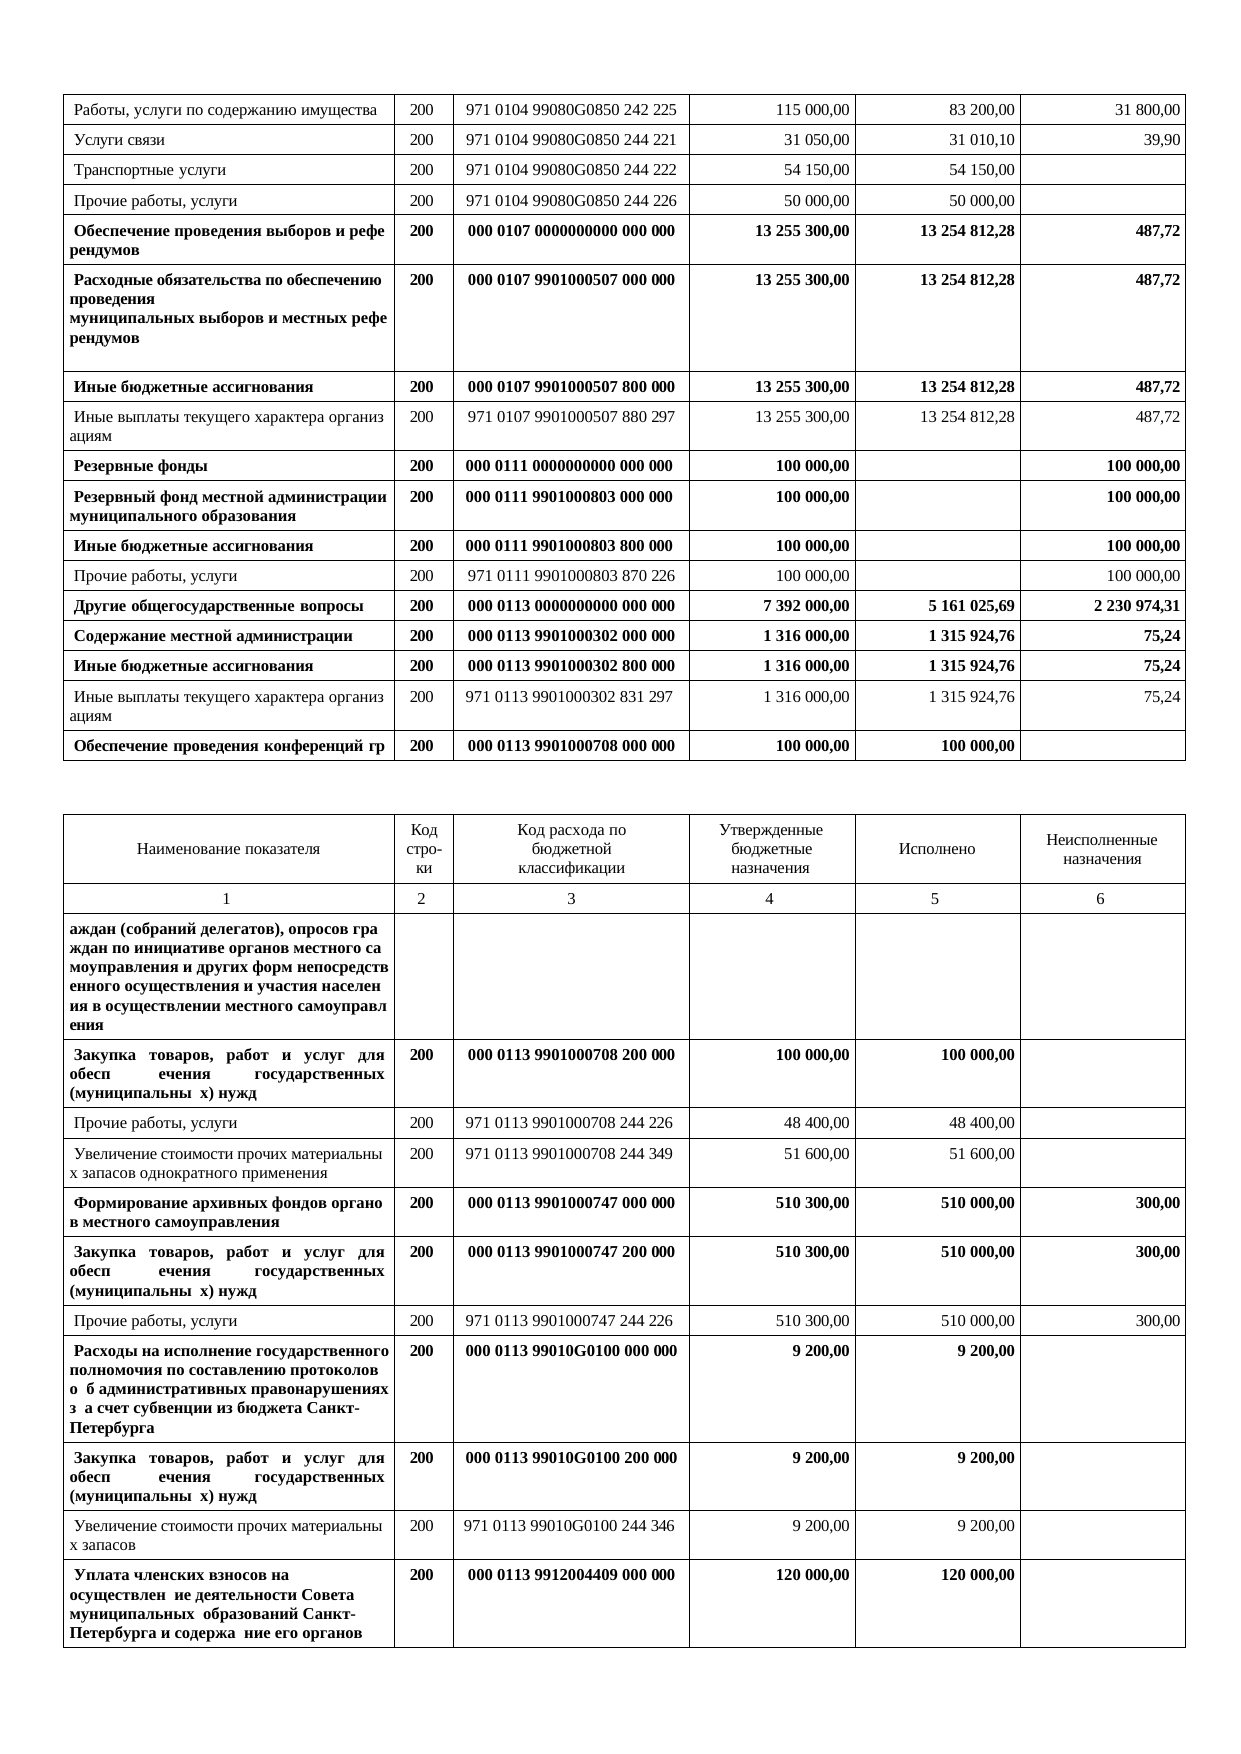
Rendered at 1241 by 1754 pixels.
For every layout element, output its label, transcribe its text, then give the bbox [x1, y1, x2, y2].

table_cell 200 [395, 591, 453, 620]
table_cell 200 [395, 1237, 453, 1304]
table_cell 6 [1021, 884, 1185, 913]
table_cell [856, 451, 1020, 480]
table_cell 487,72 [1021, 215, 1185, 264]
table_cell 1 315 924,76 [856, 651, 1020, 680]
table_cell 120 000,00 [856, 1560, 1020, 1647]
table_cell 51 600,00 [690, 1139, 855, 1187]
table_cell 200 [395, 651, 453, 680]
table_cell 200 [395, 215, 453, 264]
table_cell [1021, 731, 1185, 760]
table_cell 1 315 924,76 [856, 681, 1020, 730]
table_cell [856, 481, 1020, 529]
table_cell 000 0113 9901000302 000 000 [454, 621, 689, 650]
table_cell 200 [395, 1139, 453, 1187]
table_cell 120 000,00 [690, 1560, 855, 1647]
table_cell 100 000,00 [856, 1040, 1020, 1107]
table_cell 971 0113 9901000747 244 226 [454, 1306, 689, 1335]
table_cell Транспортные услуги [64, 155, 394, 184]
table_cell Обеспечение проведения выборов и рефе рендумов [64, 215, 394, 264]
table_cell 1 315 924,76 [856, 621, 1020, 650]
table_cell 200 [395, 451, 453, 480]
table_cell 200 [395, 95, 453, 124]
table_cell 4 [690, 884, 855, 913]
table_cell 31 050,00 [690, 125, 855, 154]
table_cell 510 000,00 [856, 1306, 1020, 1335]
table_cell 51 600,00 [856, 1139, 1020, 1187]
table_cell Формирование архивных фондов органо в местного самоуправления [64, 1188, 394, 1236]
table_cell 200 [395, 681, 453, 730]
table_cell 971 0104 99080G0850 244 222 [454, 155, 689, 184]
table_cell Закупка товаров, работ и услуг для обесп ечения государственных (муниципальны х) нужд [64, 1040, 394, 1107]
table_cell 39,90 [1021, 125, 1185, 154]
table_cell 75,24 [1021, 651, 1185, 680]
table_cell 971 0113 99010G0100 244 346 [454, 1511, 689, 1559]
table_cell 13 255 300,00 [690, 402, 855, 450]
table_cell 31 010,10 [856, 125, 1020, 154]
table_header Утвержденные бюджетные назначения [690, 815, 855, 883]
table_cell 5 [856, 884, 1020, 913]
table_cell Работы, услуги по содержанию имущества [64, 95, 394, 124]
table_cell Иные бюджетные ассигнования [64, 372, 394, 401]
table_cell [1021, 1511, 1185, 1559]
table_cell [1021, 1443, 1185, 1510]
table_cell [1021, 1336, 1185, 1441]
table_cell 100 000,00 [690, 561, 855, 590]
table_cell Содержание местной администрации [64, 621, 394, 650]
table_header Неисполненные назначения [1021, 815, 1185, 883]
table_cell 100 000,00 [690, 451, 855, 480]
table_cell [1021, 1040, 1185, 1107]
table_cell 971 0113 9901000708 244 226 [454, 1108, 689, 1137]
table_cell 54 150,00 [690, 155, 855, 184]
table_cell [690, 914, 855, 1039]
table_cell [1021, 1108, 1185, 1137]
table_cell Расходные обязательства по обеспечению проведения муниципальных выборов и местных рефе рендумов [64, 265, 394, 371]
table_cell 000 0113 0000000000 000 000 [454, 591, 689, 620]
table_cell 300,00 [1021, 1237, 1185, 1304]
table_cell Закупка товаров, работ и услуг для обесп ечения государственных (муниципальны х) нужд [64, 1443, 394, 1510]
table_cell 54 150,00 [856, 155, 1020, 184]
table_cell 971 0104 99080G0850 244 221 [454, 125, 689, 154]
table_cell [1021, 914, 1185, 1039]
table_cell 7 392 000,00 [690, 591, 855, 620]
table_cell 200 [395, 531, 453, 560]
table_cell 13 254 812,28 [856, 372, 1020, 401]
table_cell 2 [395, 884, 453, 913]
table_cell 3 [454, 884, 689, 913]
table_cell 1 316 000,00 [690, 621, 855, 650]
table_cell Иные выплаты текущего характера организ ациям [64, 402, 394, 450]
table_cell 487,72 [1021, 265, 1185, 371]
table_cell 000 0111 0000000000 000 000 [454, 451, 689, 480]
table_cell 971 0111 9901000803 870 226 [454, 561, 689, 590]
table_cell 200 [395, 1511, 453, 1559]
table_cell аждан (собраний делегатов), опросов гра ждан по инициативе органов местного са моуправления и других форм непосредств енного осуществления и участия населен ия в осуществлении местного самоуправл ения [64, 914, 394, 1039]
table_cell 48 400,00 [856, 1108, 1020, 1137]
table_cell 510 300,00 [690, 1188, 855, 1236]
table_cell [1021, 155, 1185, 184]
table_cell [454, 914, 689, 1039]
table_cell Расходы на исполнение государственного полномочия по составлению протоколов о б административных правонарушениях з а счет субвенции из бюджета Санкт- Петербурга [64, 1336, 394, 1441]
table_cell 200 [395, 265, 453, 371]
table_cell [856, 561, 1020, 590]
table_cell 31 800,00 [1021, 95, 1185, 124]
table_cell 9 200,00 [690, 1336, 855, 1441]
table_header Код расхода по бюджетной классификации [454, 815, 689, 883]
table_cell Уплата членских взносов на осуществлен ие деятельности Совета муниципальных образований Санкт-Петербурга и содержа ние его органов [64, 1560, 394, 1647]
table_cell 000 0113 9912004409 000 000 [454, 1560, 689, 1647]
table_cell 000 0111 9901000803 800 000 [454, 531, 689, 560]
table_cell 000 0107 9901000507 800 000 [454, 372, 689, 401]
table_cell Резервный фонд местной администрации муниципального образования [64, 481, 394, 529]
table_cell 9 200,00 [856, 1443, 1020, 1510]
table_cell 115 000,00 [690, 95, 855, 124]
table_cell Иные выплаты текущего характера организ ациям [64, 681, 394, 730]
table_cell 200 [395, 731, 453, 760]
table_cell 2 230 974,31 [1021, 591, 1185, 620]
table_cell 1 316 000,00 [690, 681, 855, 730]
table_cell 48 400,00 [690, 1108, 855, 1137]
table_cell 971 0104 99080G0850 242 225 [454, 95, 689, 124]
table_cell 100 000,00 [856, 731, 1020, 760]
table_cell 9 200,00 [690, 1511, 855, 1559]
table_cell 50 000,00 [856, 185, 1020, 214]
table_cell [1021, 1560, 1185, 1647]
table_cell 13 255 300,00 [690, 265, 855, 371]
table_cell 300,00 [1021, 1188, 1185, 1236]
table_cell 5 161 025,69 [856, 591, 1020, 620]
table_cell 200 [395, 481, 453, 529]
table_cell Другие общегосударственные вопросы [64, 591, 394, 620]
table_cell 971 0113 9901000708 244 349 [454, 1139, 689, 1187]
table_cell 000 0113 99010G0100 200 000 [454, 1443, 689, 1510]
table_cell 1 316 000,00 [690, 651, 855, 680]
table_cell 000 0107 9901000507 000 000 [454, 265, 689, 371]
table_cell 200 [395, 1336, 453, 1441]
table_cell 000 0113 9901000708 000 000 [454, 731, 689, 760]
table_cell 000 0113 9901000708 200 000 [454, 1040, 689, 1107]
table_cell 510 300,00 [690, 1237, 855, 1304]
table_cell 200 [395, 1108, 453, 1137]
table_cell 13 255 300,00 [690, 215, 855, 264]
table_cell Прочие работы, услуги [64, 1108, 394, 1137]
table_cell [1021, 1139, 1185, 1187]
table_cell 971 0113 9901000302 831 297 [454, 681, 689, 730]
table_cell Прочие работы, услуги [64, 185, 394, 214]
table_cell 200 [395, 1188, 453, 1236]
table_cell 200 [395, 621, 453, 650]
table_cell 200 [395, 402, 453, 450]
table_cell Закупка товаров, работ и услуг для обесп ечения государственных (муниципальны х) нужд [64, 1237, 394, 1304]
table_cell Обеспечение проведения конференций гр [64, 731, 394, 760]
table_cell 83 200,00 [856, 95, 1020, 124]
table_cell [1021, 185, 1185, 214]
table_cell Иные бюджетные ассигнования [64, 651, 394, 680]
table_cell 000 0107 0000000000 000 000 [454, 215, 689, 264]
table_cell 200 [395, 125, 453, 154]
table_cell 000 0113 9901000747 000 000 [454, 1188, 689, 1236]
table_cell 13 255 300,00 [690, 372, 855, 401]
table_cell 100 000,00 [690, 531, 855, 560]
table_cell 510 300,00 [690, 1306, 855, 1335]
table_cell 200 [395, 561, 453, 590]
table_cell 200 [395, 372, 453, 401]
table_cell Увеличение стоимости прочих материальны х запасов [64, 1511, 394, 1559]
table_header Исполнено [856, 815, 1020, 883]
table_header Код стро- ки [395, 815, 453, 883]
table_cell Услуги связи [64, 125, 394, 154]
table_cell [395, 914, 453, 1039]
table_cell 50 000,00 [690, 185, 855, 214]
table_cell 000 0113 99010G0100 000 000 [454, 1336, 689, 1441]
table_cell Иные бюджетные ассигнования [64, 531, 394, 560]
table_cell 000 0113 9901000302 800 000 [454, 651, 689, 680]
table_cell Прочие работы, услуги [64, 561, 394, 590]
table_cell 9 200,00 [856, 1336, 1020, 1441]
table_cell 75,24 [1021, 621, 1185, 650]
table_cell 200 [395, 1443, 453, 1510]
table_cell 100 000,00 [1021, 451, 1185, 480]
table_cell 200 [395, 185, 453, 214]
table_cell 200 [395, 1306, 453, 1335]
table_cell 000 0113 9901000747 200 000 [454, 1237, 689, 1304]
table_cell 100 000,00 [690, 481, 855, 529]
table_cell Увеличение стоимости прочих материальны х запасов однократного применения [64, 1139, 394, 1187]
table_cell 75,24 [1021, 681, 1185, 730]
table_header Наименование показателя [64, 815, 394, 883]
table_cell 100 000,00 [690, 1040, 855, 1107]
table_cell 200 [395, 155, 453, 184]
table_cell 971 0104 99080G0850 244 226 [454, 185, 689, 214]
table_cell 971 0107 9901000507 880 297 [454, 402, 689, 450]
table_cell 510 000,00 [856, 1188, 1020, 1236]
table_cell 100 000,00 [1021, 481, 1185, 529]
table_cell 000 0111 9901000803 000 000 [454, 481, 689, 529]
table_cell 9 200,00 [690, 1443, 855, 1510]
table_cell 9 200,00 [856, 1511, 1020, 1559]
table_cell 200 [395, 1040, 453, 1107]
table_cell [856, 531, 1020, 560]
table_cell 13 254 812,28 [856, 265, 1020, 371]
table_cell [856, 914, 1020, 1039]
table_cell 1 [64, 884, 394, 913]
table_cell 13 254 812,28 [856, 215, 1020, 264]
table_cell Прочие работы, услуги [64, 1306, 394, 1335]
table_cell 100 000,00 [1021, 531, 1185, 560]
table_cell 100 000,00 [1021, 561, 1185, 590]
table_cell 300,00 [1021, 1306, 1185, 1335]
table_cell 487,72 [1021, 372, 1185, 401]
table_cell 13 254 812,28 [856, 402, 1020, 450]
table_cell 100 000,00 [690, 731, 855, 760]
table_cell 200 [395, 1560, 453, 1647]
table_cell 510 000,00 [856, 1237, 1020, 1304]
table_cell Резервные фонды [64, 451, 394, 480]
table_cell 487,72 [1021, 402, 1185, 450]
